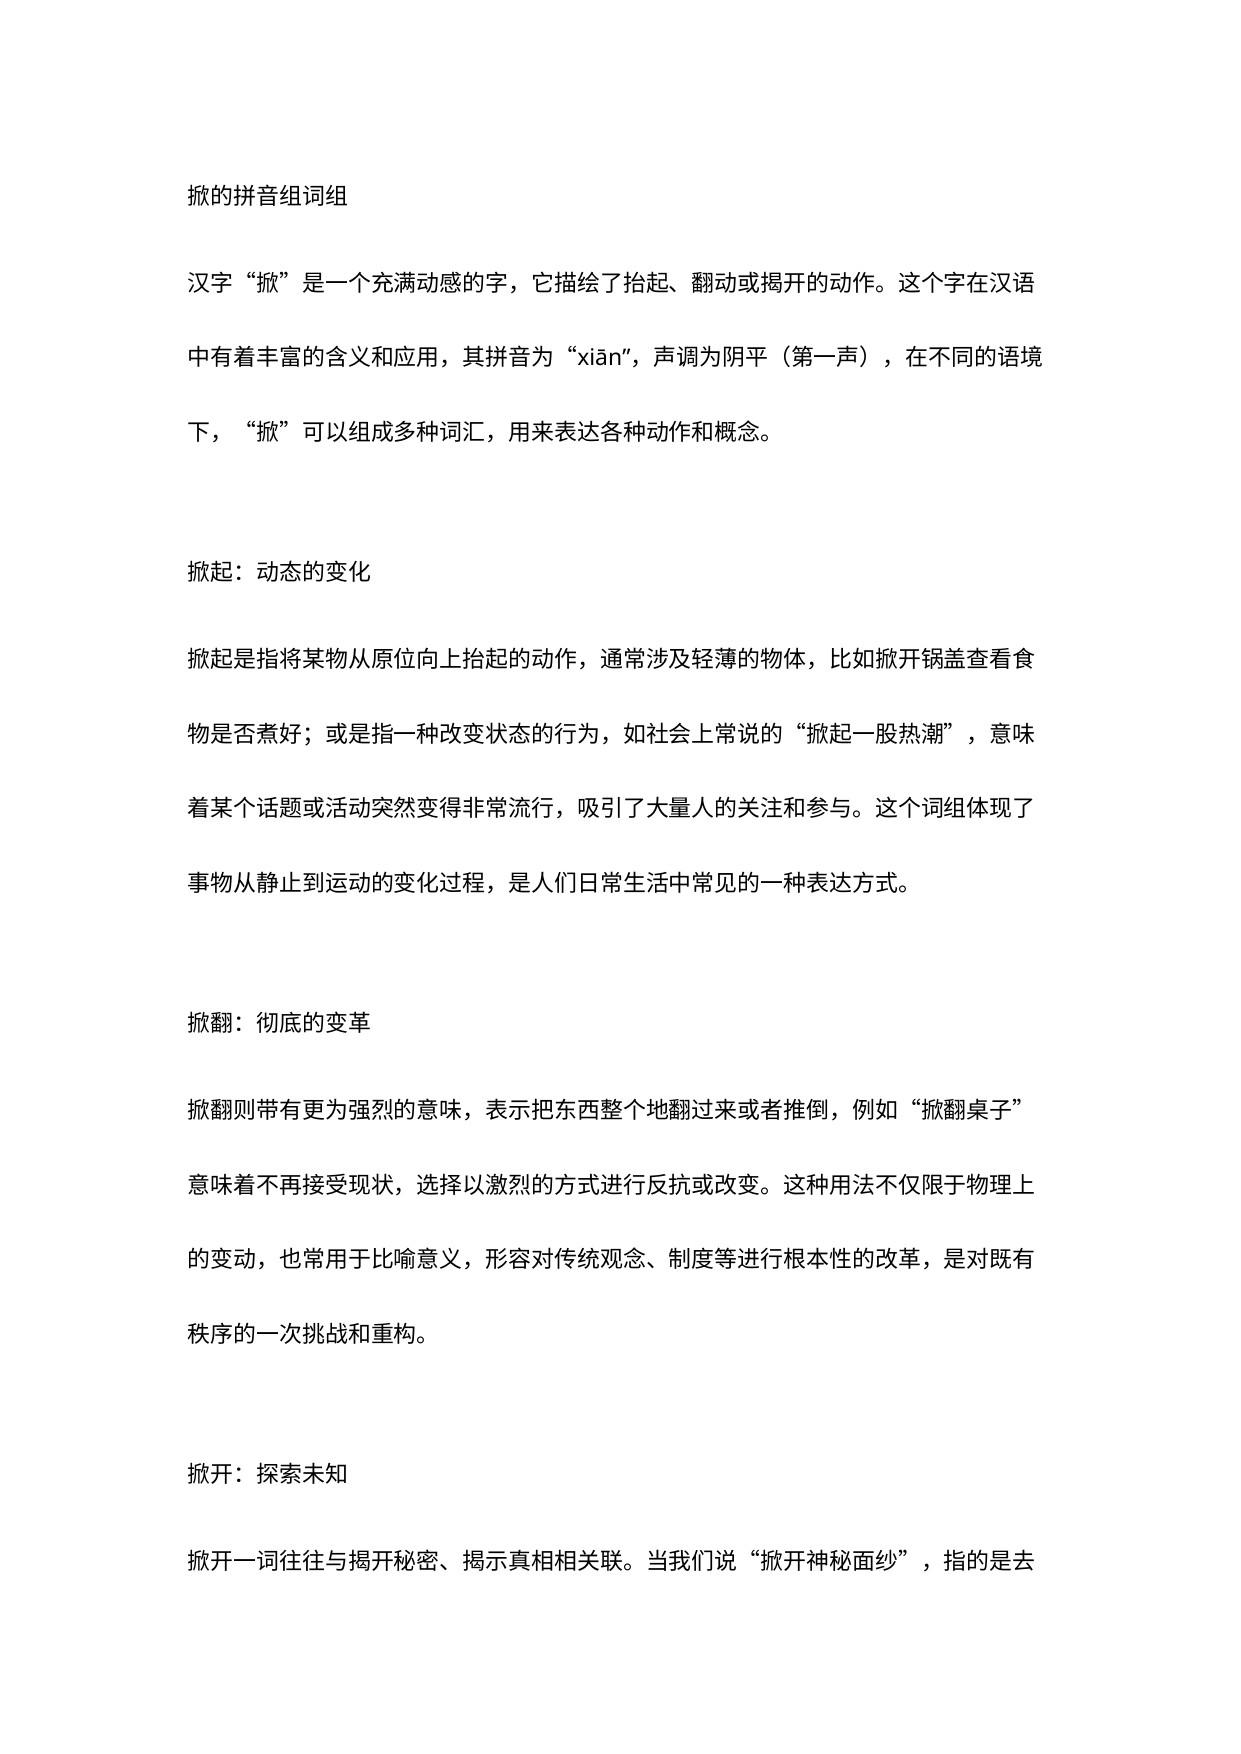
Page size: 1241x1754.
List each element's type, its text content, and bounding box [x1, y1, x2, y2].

text 掀起是指将某物从原位向上抬起的动作，通常涉及轻薄的物体，比如掀开锅盖查看食物是否煮好；或是指一种改变状态的行为，如社会上常说的“掀起一股热潮”，意味着某个话题或活动突然变得非常流行，吸引了大量人的关注和参与。这个词组体现了事物从静止到运动的变化过程，是人们日常生活中常见的一种表达方式。 [187, 625, 1053, 914]
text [187, 1527, 1053, 1592]
text 掀翻则带有更为强烈的意味，表示把东西整个地翻过来或者推倒，例如“掀翻桌子”意味着不再接受现状，选择以激烈的方式进行反抗或改变。这种用法不仅限于物理上的变动，也常用于比喻意义，形容对传统观念、制度等进行根本性的改革，是对既有秩序的一次挑战和重构。 [187, 1076, 1053, 1365]
text 掀起：动态的变化 [187, 538, 1053, 603]
text 汉字“掀”是一个充满动感的字，它描绘了抬起、翻动或揭开的动作。这个字在汉语中有着丰富的含义和应用，其拼音为“xiān”，声调为阴平（第一声），在不同的语境下，“掀”可以组成多种词汇，用来表达各种动作和概念。 [187, 248, 1053, 463]
text 掀翻：彻底的变革 [187, 989, 1053, 1054]
text 掀的拼音组词组 [187, 162, 1053, 227]
text 掀开：探索未知 [187, 1440, 1053, 1505]
